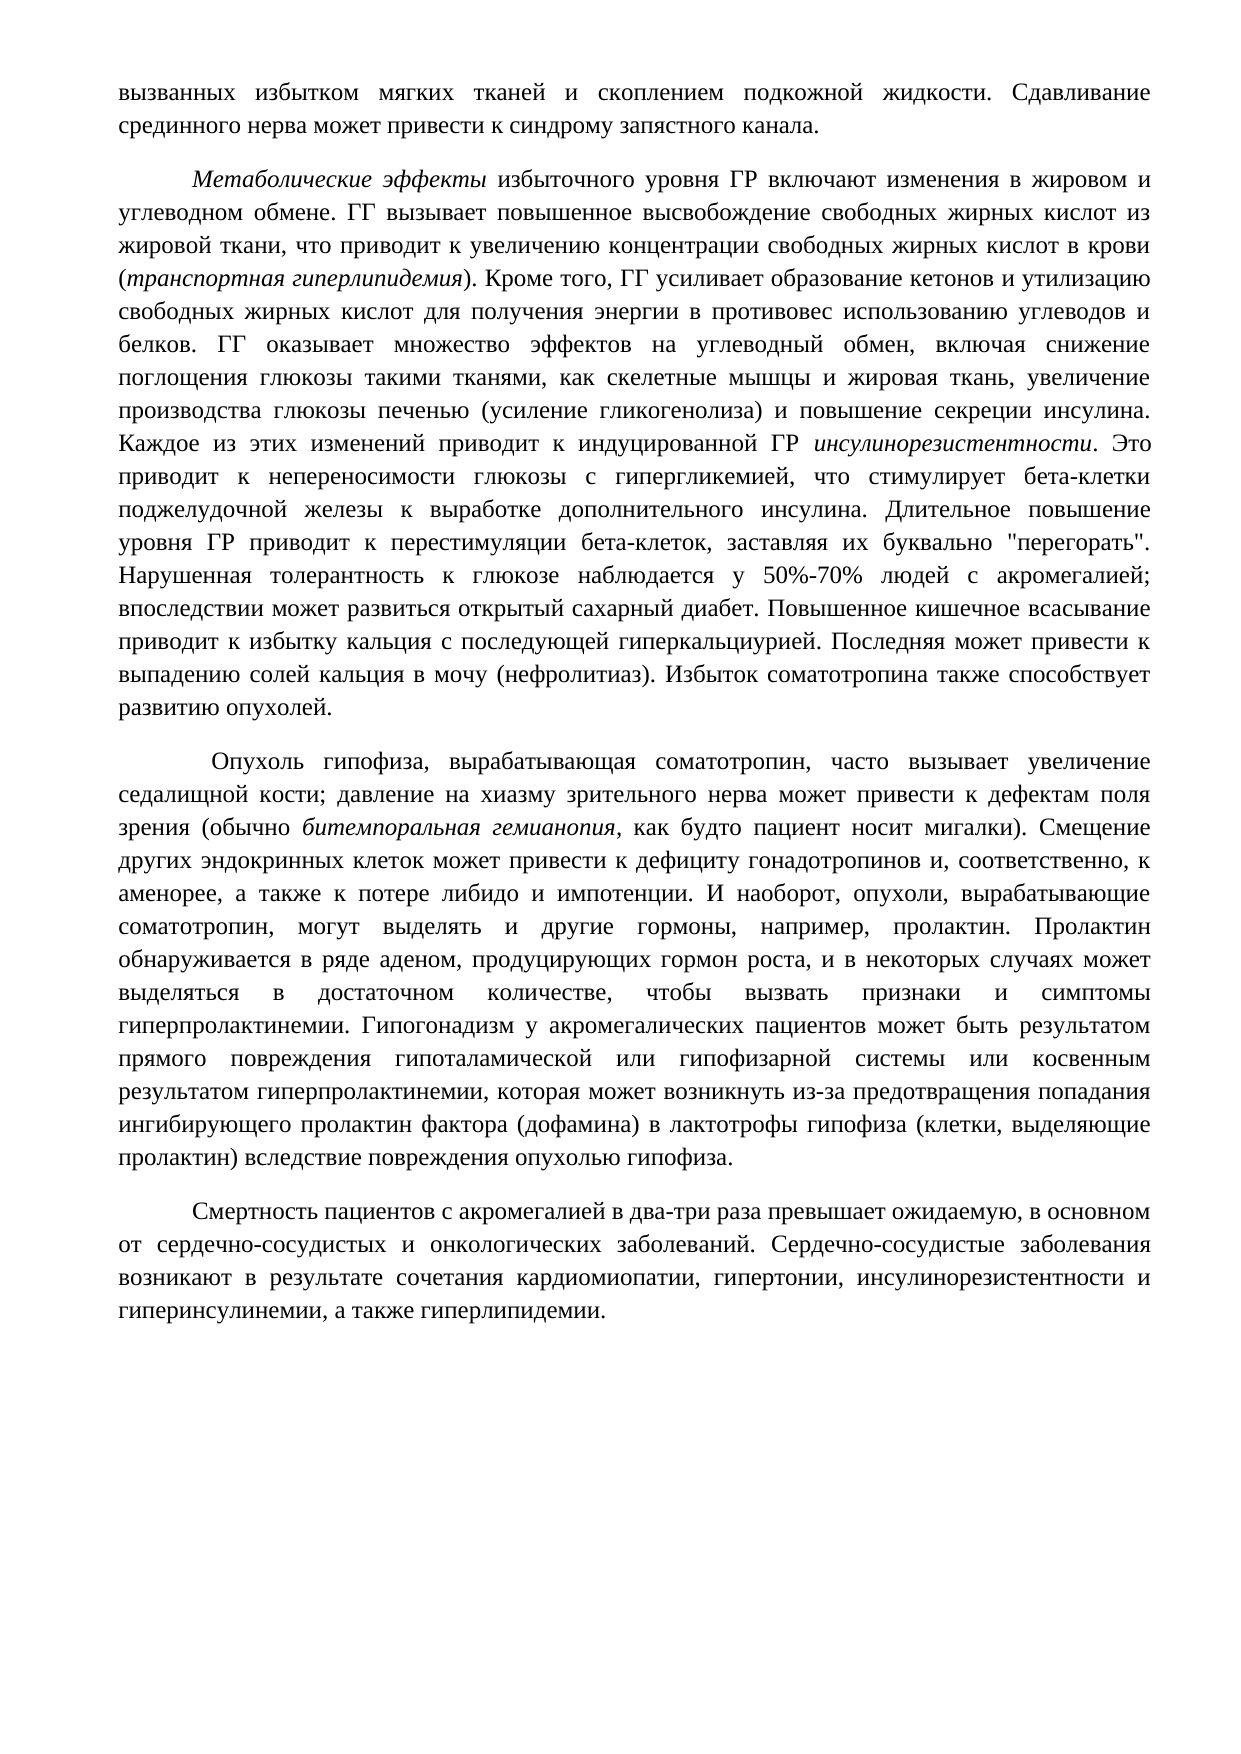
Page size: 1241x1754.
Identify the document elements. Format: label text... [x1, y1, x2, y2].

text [118, 77, 1152, 138]
text Опухоль гипофиза, вырабатывающая соматотропин, часто вызывает увеличение седалищной кости; давление на хиазму зрительного нерва может привести к дефектам поля зрения (обычно битемпоральная гемианопия, как будто пациент носит мигалки). Смещение других эндокринных клеток может привести к дефициту гонадотропинов и, соответственно, к аменорее, а также к потере либидо и импотенции. И наоборот, опухоли, вырабатывающие соматотропин, могут выделять и другие гормоны, например, пролактин. Пролактин обнаруживается в ряде аденом, продуцирующих гормон роста, и в некоторых случаях может выделяться в достаточном количестве, чтобы вызвать признаки и симптомы гиперпролактинемии. Гипогонадизм у акромегалических пациентов может быть результатом прямого повреждения гипоталамической или гипофизарной системы или косвенным результатом гиперпролактинемии, которая может возникнуть из-за предотвращения попадания ингибирующего пролактин фактора (дофамина) в лактотрофы гипофиза (клетки, выделяющие пролактин) вследствие повреждения опухолью гипофиза. [118, 746, 1152, 1171]
text Метаболические эффекты избыточного уровня ГР включают изменения в жировом и углеводном обмене. ГГ вызывает повышенное высвобождение свободных жирных кислот из жировой ткани, что приводит к увеличению концентрации свободных жирных кислот в крови (транспортная гиперлипидемия). Кроме того, ГГ усиливает образование кетонов и утилизацию свободных жирных кислот для получения энергии в противовес использованию углеводов и белков. ГГ оказывает множество эффектов на углеводный обмен, включая снижение поглощения глюкозы такими тканями, как скелетные мышцы и жировая ткань, увеличение производства глюкозы печенью (усиление гликогенолиза) и повышение секреции инсулина. Каждое из этих изменений приводит к индуцированной ГР инсулинорезистентности. Это приводит к непереносимости глюкозы с гипергликемией, что стимулирует бета-клетки поджелудочной железы к выработке дополнительного инсулина. Длительное повышение уровня ГР приводит к перестимуляции бета-клеток, заставляя их буквально "перегорать". Нарушенная толерантность к глюкозе наблюдается у 50%-70% людей с акромегалией; впоследствии может развиться открытый сахарный диабет. Повышенное кишечное всасывание приводит к избытку кальция с последующей гиперкальциурией. Последняя может привести к выпадению солей кальция в мочу (нефролитиаз). Избыток соматотропина также способствует развитию опухолей. [118, 164, 1152, 721]
text Смертность пациентов с акромегалией в два-три раза превышает ожидаемую, в основном от сердечно-сосудистых и онкологических заболеваний. Сердечно-сосудистые заболевания возникают в результате сочетания кардиомиопатии, гипертонии, инсулинорезистентности и гиперинсулинемии, а также гиперлипидемии. [118, 1196, 1152, 1324]
